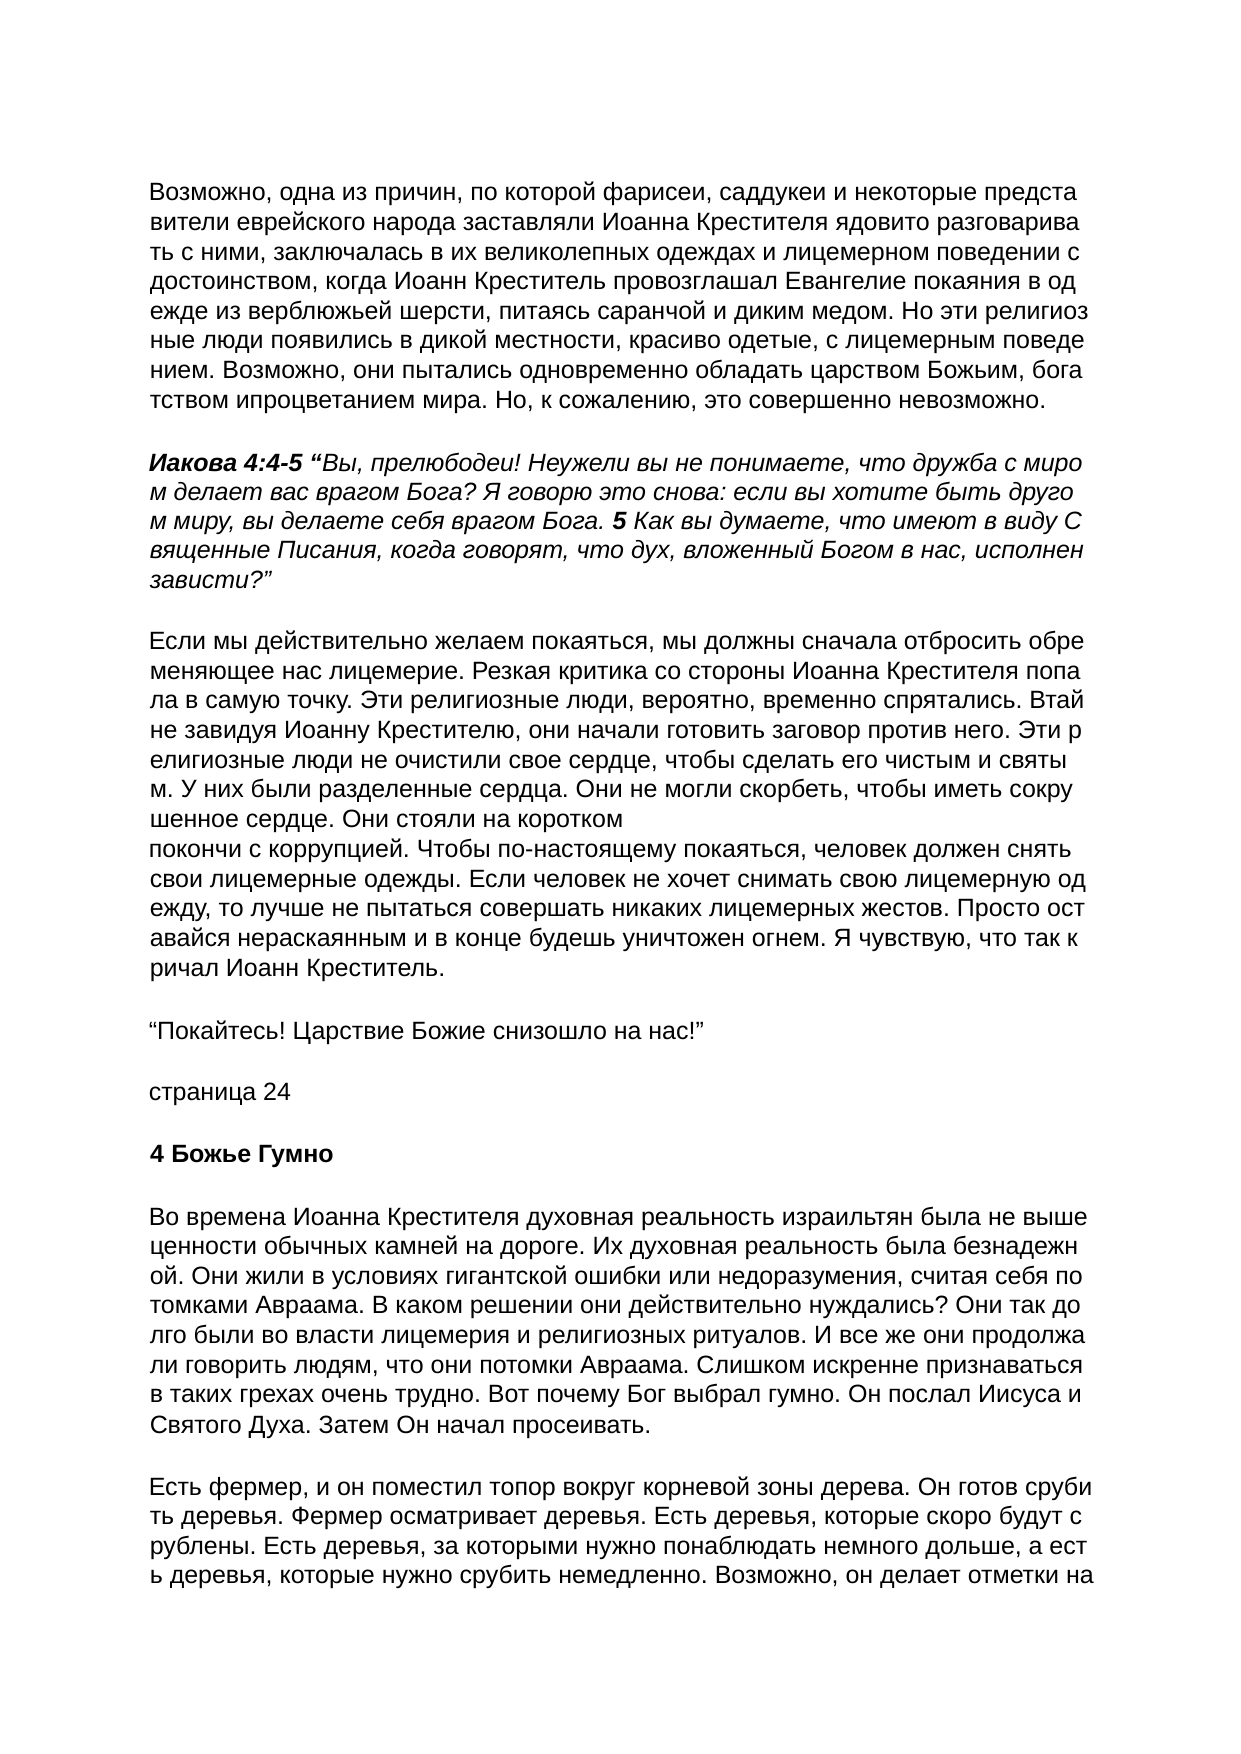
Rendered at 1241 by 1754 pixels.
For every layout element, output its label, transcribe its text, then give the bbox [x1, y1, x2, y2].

text покончи с коррупцией. Чтобы по-настоящему покаяться, человек должен снять свои лицемерные одежды. Если человек не хочет снимать свою лицемерную одежду, то лучше не пытаться совершать никаких лицемерных жестов. Просто оставайся нераскаянным и в конце будешь уничтожен огнем. Я чувствую, что так кричал Иоанн Креститель. [148, 834, 1090, 983]
text Возможно, одна из причин, по которой фарисеи, саддукеи и некоторые представители еврейского народа заставляли Иоанна Крестителя ядовито разговаривать с ними, заключалась в их великолепных одеждах и лицемерном поведении с достоинством, когда Иоанн Креститель провозглашал Евангелие покаяния в одежде из верблюжьей шерсти, питаясь саранчой и диким медом. Но эти религиозные люди появились в дикой местности, красиво одетые, с лицемерным поведением. Возможно, они пытались одновременно обладать царством Божьим, богатством ипроцветанием мира. Но, к сожалению, это совершенно невозможно. [148, 177, 1090, 415]
text Иакова 4:4-5 “Вы, прелюбодеи! Неужели вы не понимаете, что дружба с миром делает вас врагом Бога? Я говорю это снова: если вы хотите быть другом миру, вы делаете себя врагом Бога. 5 Как вы думаете, что имеют в виду Священные Писания, когда говорят, что дух, вложенный Богом в нас, исполнен зависти?” [148, 448, 1090, 594]
text Если мы действительно желаем покаяться, мы должны сначала отбросить обременяющее нас лицемерие. Резкая критика со стороны Иоанна Крестителя попала в самую точку. Эти религиозные люди, вероятно, временно спрятались. Втайне завидуя Иоанну Крестителю, они начали готовить заговор против него. Эти религиозные люди не очистили свое сердце, чтобы сделать его чистым и святым. У них были разделенные сердца. Они не могли скорбеть, чтобы иметь сокрушенное сердце. Они стояли на коротком [148, 626, 1090, 833]
text “Покайтесь! Царствие Божие снизошло на нас!” [148, 1016, 1090, 1044]
text Во времена Иоанна Крестителя духовная реальность израильтян была не выше ценности обычных камней на дороге. Их духовная реальность была безнадежной. Они жили в условиях гигантской ошибки или недоразумения, считая себя потомками Авраама. В каком решении они действительно нуждались? Они так долго были во власти лицемерия и религиозных ритуалов. И все же они продолжали говорить людям, что они потомки Авраама. Слишком искренне признаваться в таких грехах очень трудно. Вот почему Бог выбрал гумно. Он послал Иисуса и Святого Духа. Затем Он начал просеивать. [148, 1202, 1090, 1439]
list Божье Гумно [150, 1138, 1103, 1169]
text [148, 1472, 1096, 1589]
text страница 24 [148, 1077, 1090, 1106]
